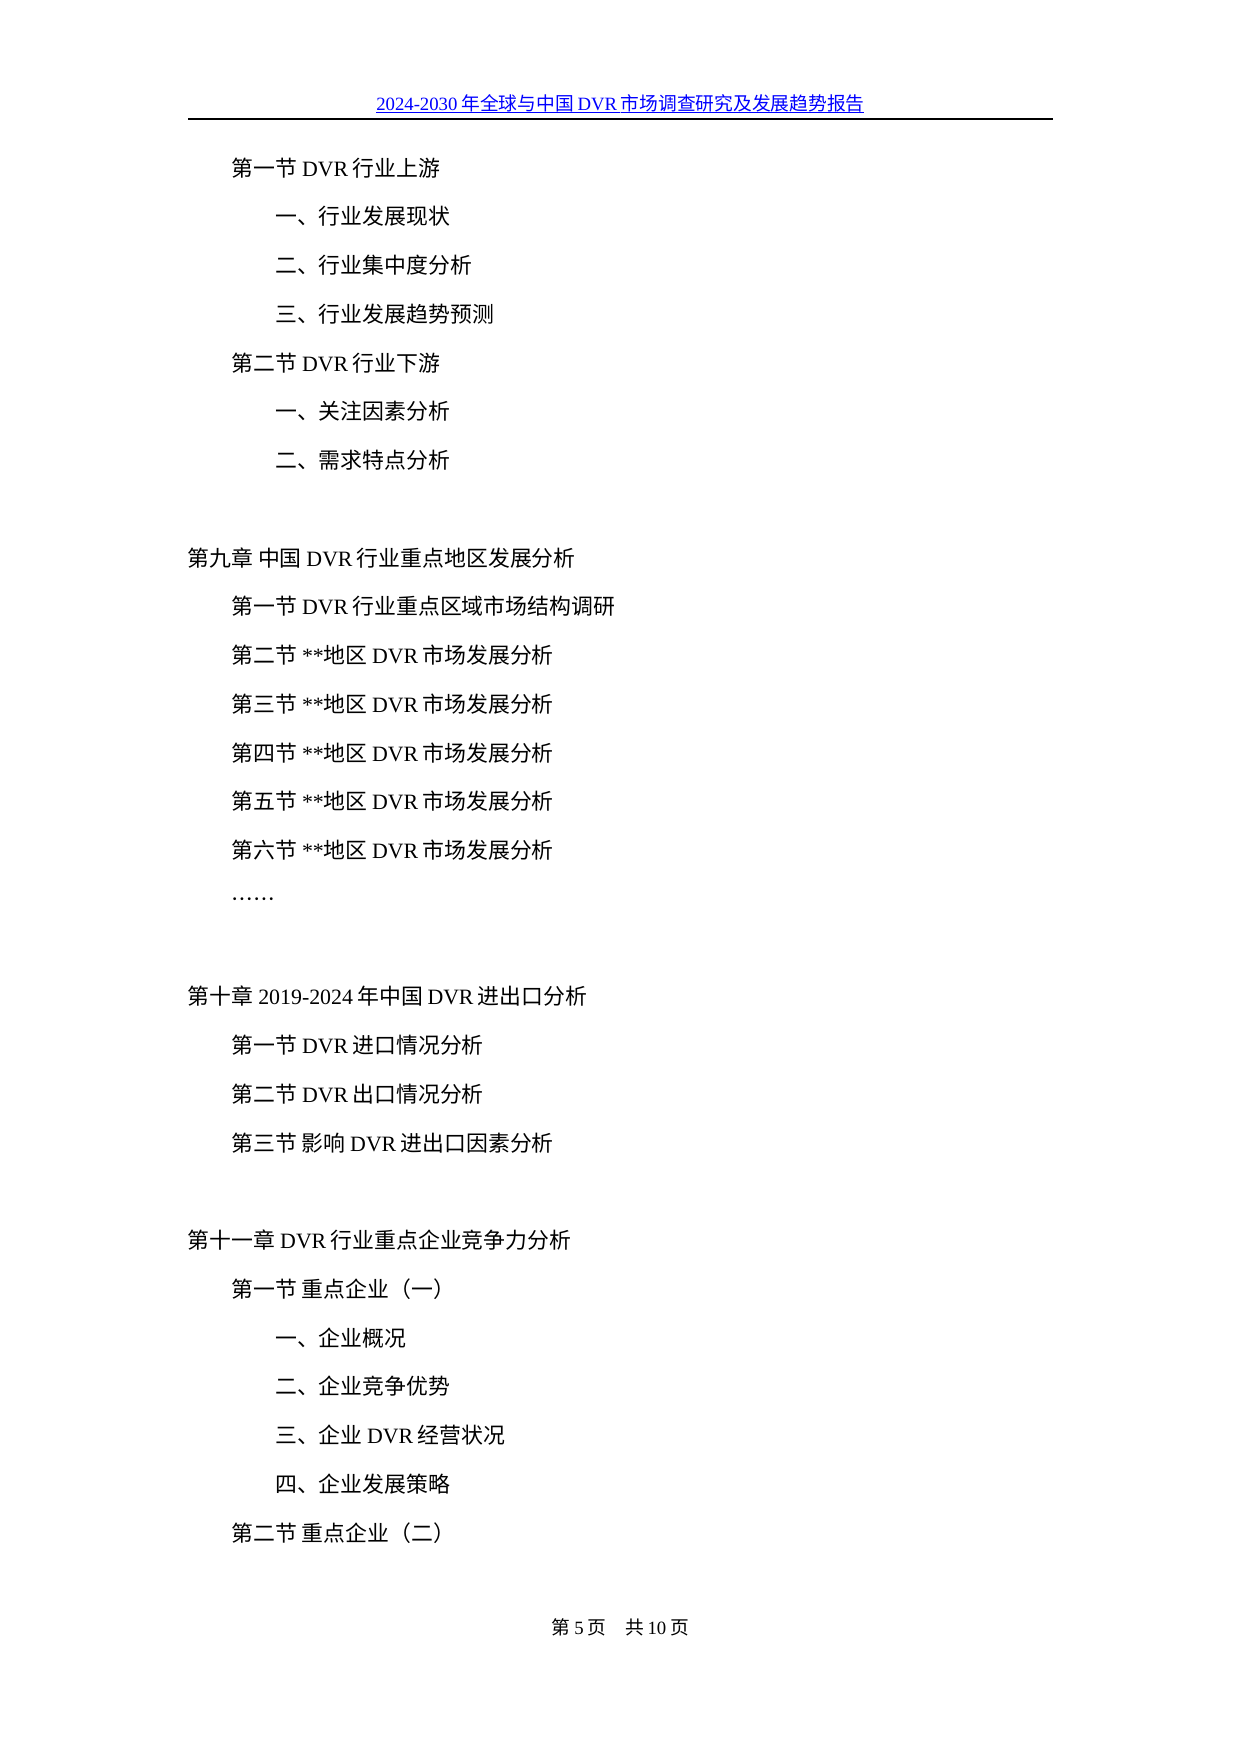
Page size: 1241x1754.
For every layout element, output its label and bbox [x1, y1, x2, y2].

text [187, 150, 1053, 1548]
